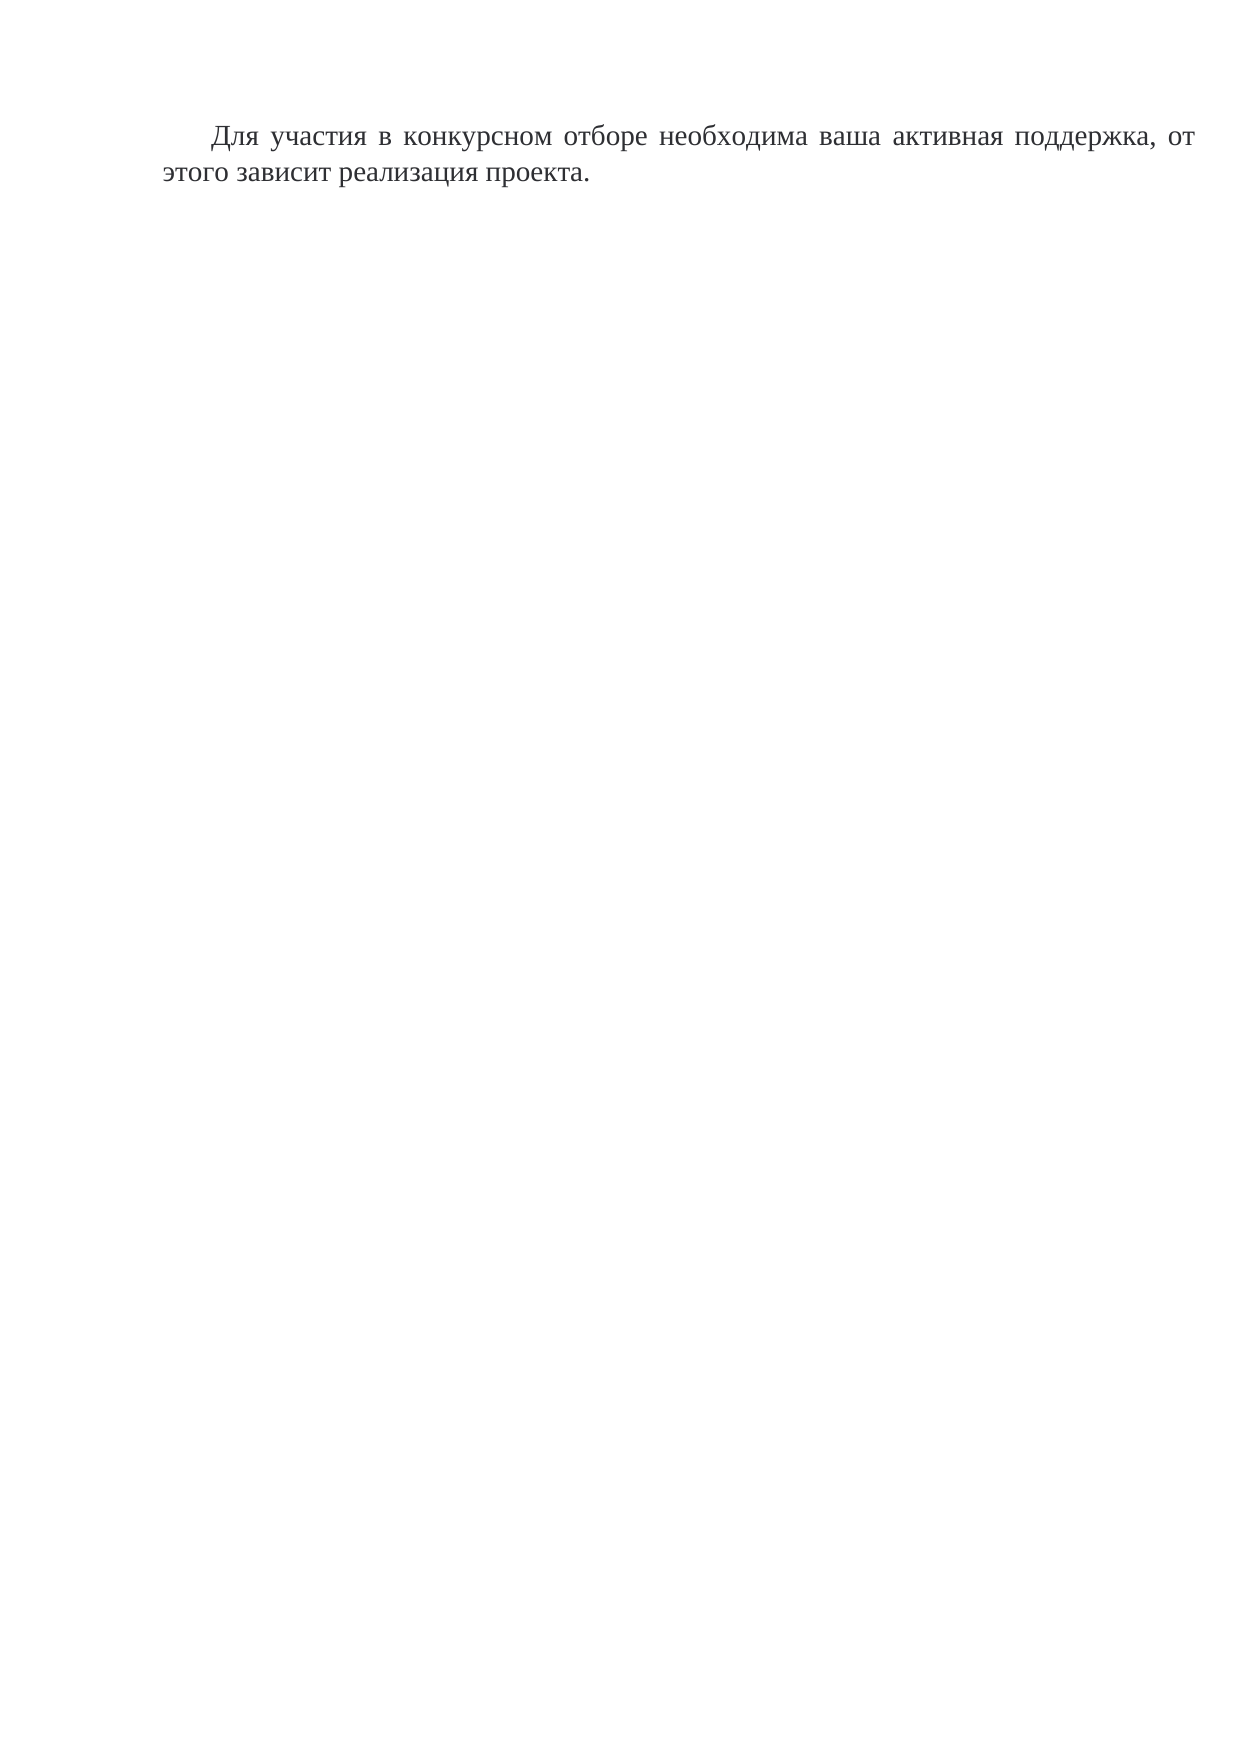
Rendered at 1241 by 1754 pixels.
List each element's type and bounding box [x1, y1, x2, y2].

text [162, 118, 1196, 188]
